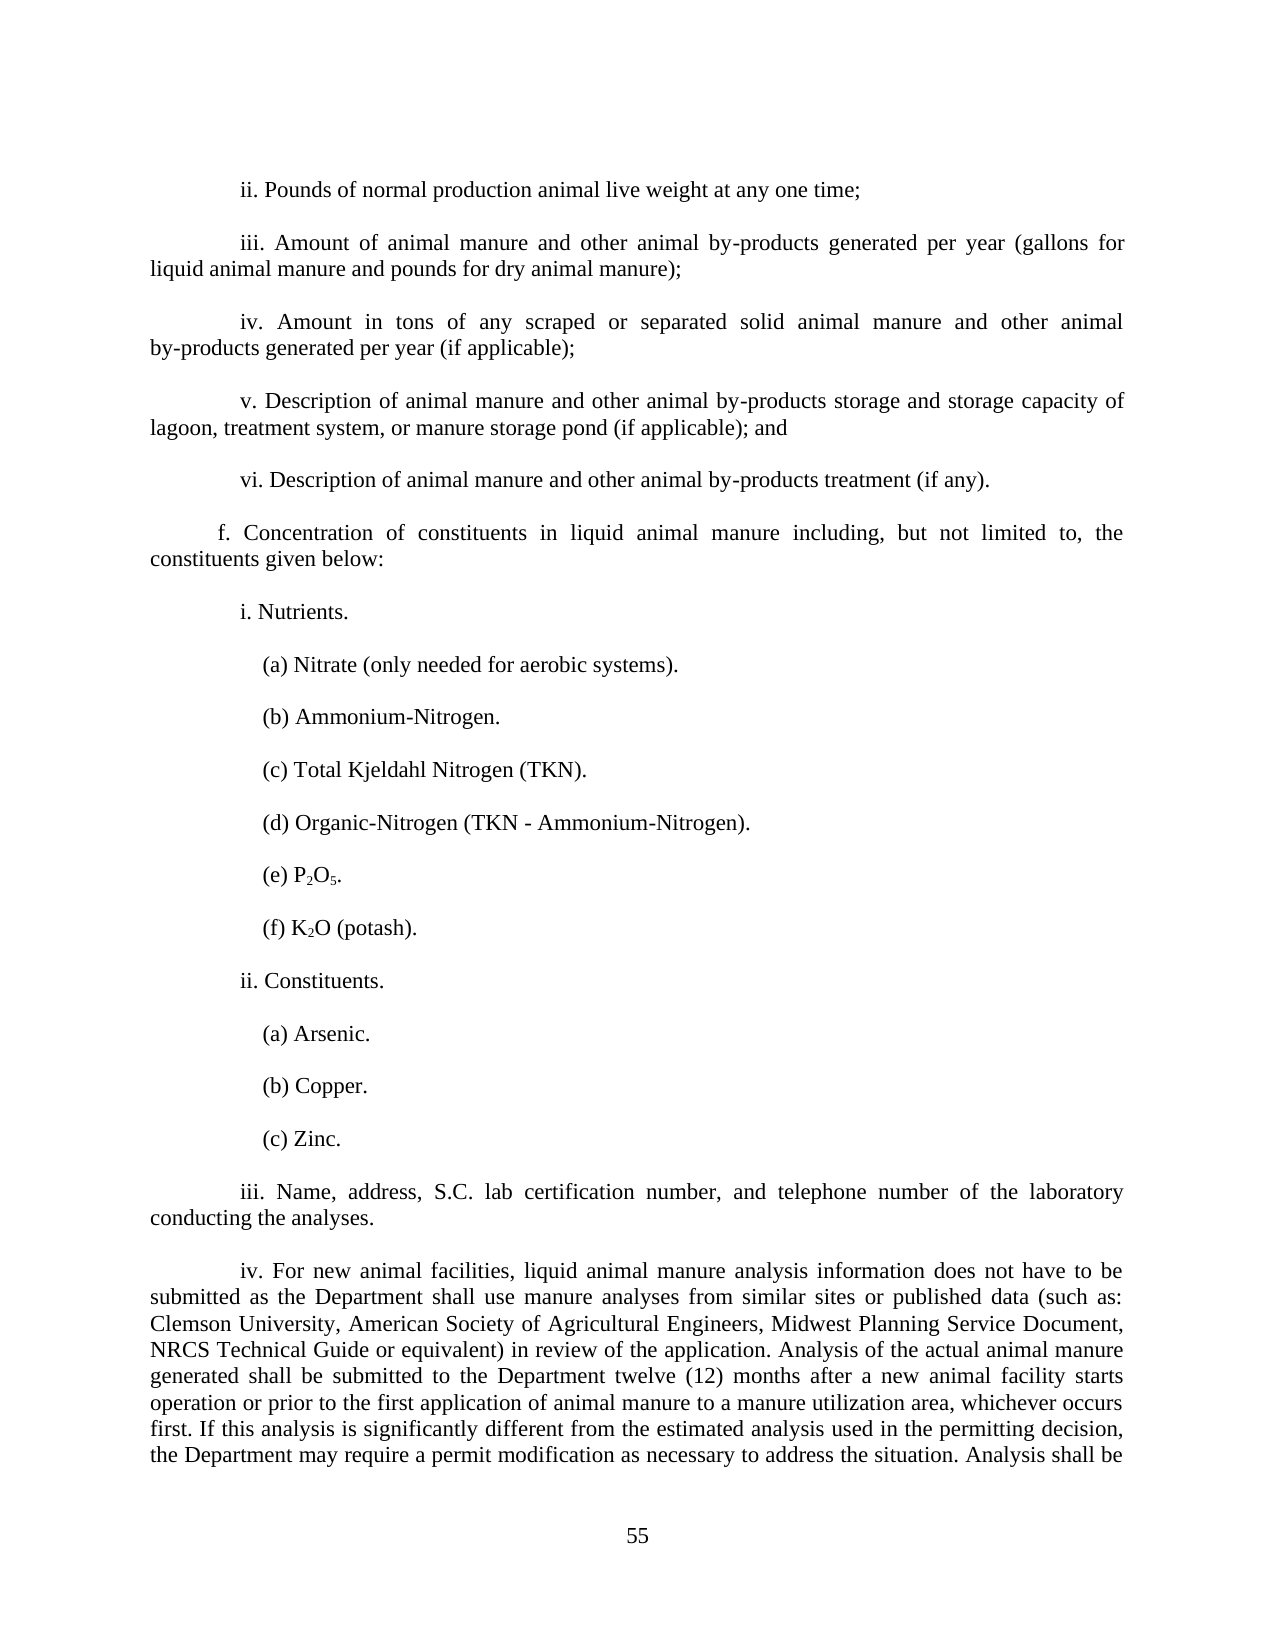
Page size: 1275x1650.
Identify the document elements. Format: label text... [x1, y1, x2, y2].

text (a) Arsenic. [150, 1020, 1125, 1046]
text iii. Name, address, S.C. lab certification number, and telephone number of the laboratory conducting the analyses. [150, 1178, 1125, 1231]
text iii. Amount of animal manure and other animal by-products generated per year (gallons for liquid animal manure and pounds for dry animal manure); [150, 229, 1125, 282]
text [150, 1257, 1125, 1468]
text v. Description of animal manure and other animal by-products storage and storage capacity of lagoon, treatment system, or manure storage pond (if applicable); and [150, 387, 1125, 440]
text (c) Zinc. [150, 1125, 1125, 1151]
text f. Concentration of constituents in liquid animal manure including, but not limited to, the constituents given below: [150, 519, 1125, 572]
text (f) K2O (potash). [150, 914, 1125, 941]
text (b) Ammonium-Nitrogen. [150, 703, 1125, 730]
text (c) Total Kjeldahl Nitrogen (TKN). [150, 756, 1125, 782]
text ii. Constituents. [150, 967, 1125, 993]
text i. Nutrients. [150, 598, 1125, 624]
text ii. Pounds of normal production animal live weight at any one time; [150, 176, 1125, 203]
text (e) P2O5. [150, 862, 1125, 888]
text vi. Description of animal manure and other animal by-products treatment (if any). [150, 466, 1125, 493]
text (a) Nitrate (only needed for aerobic systems). [150, 651, 1125, 677]
text iv. Amount in tons of any scraped or separated solid animal manure and other animal by-products generated per year (if applicable); [150, 308, 1125, 361]
text (d) Organic-Nitrogen (TKN - Ammonium-Nitrogen). [150, 809, 1125, 835]
text (b) Copper. [150, 1072, 1125, 1099]
